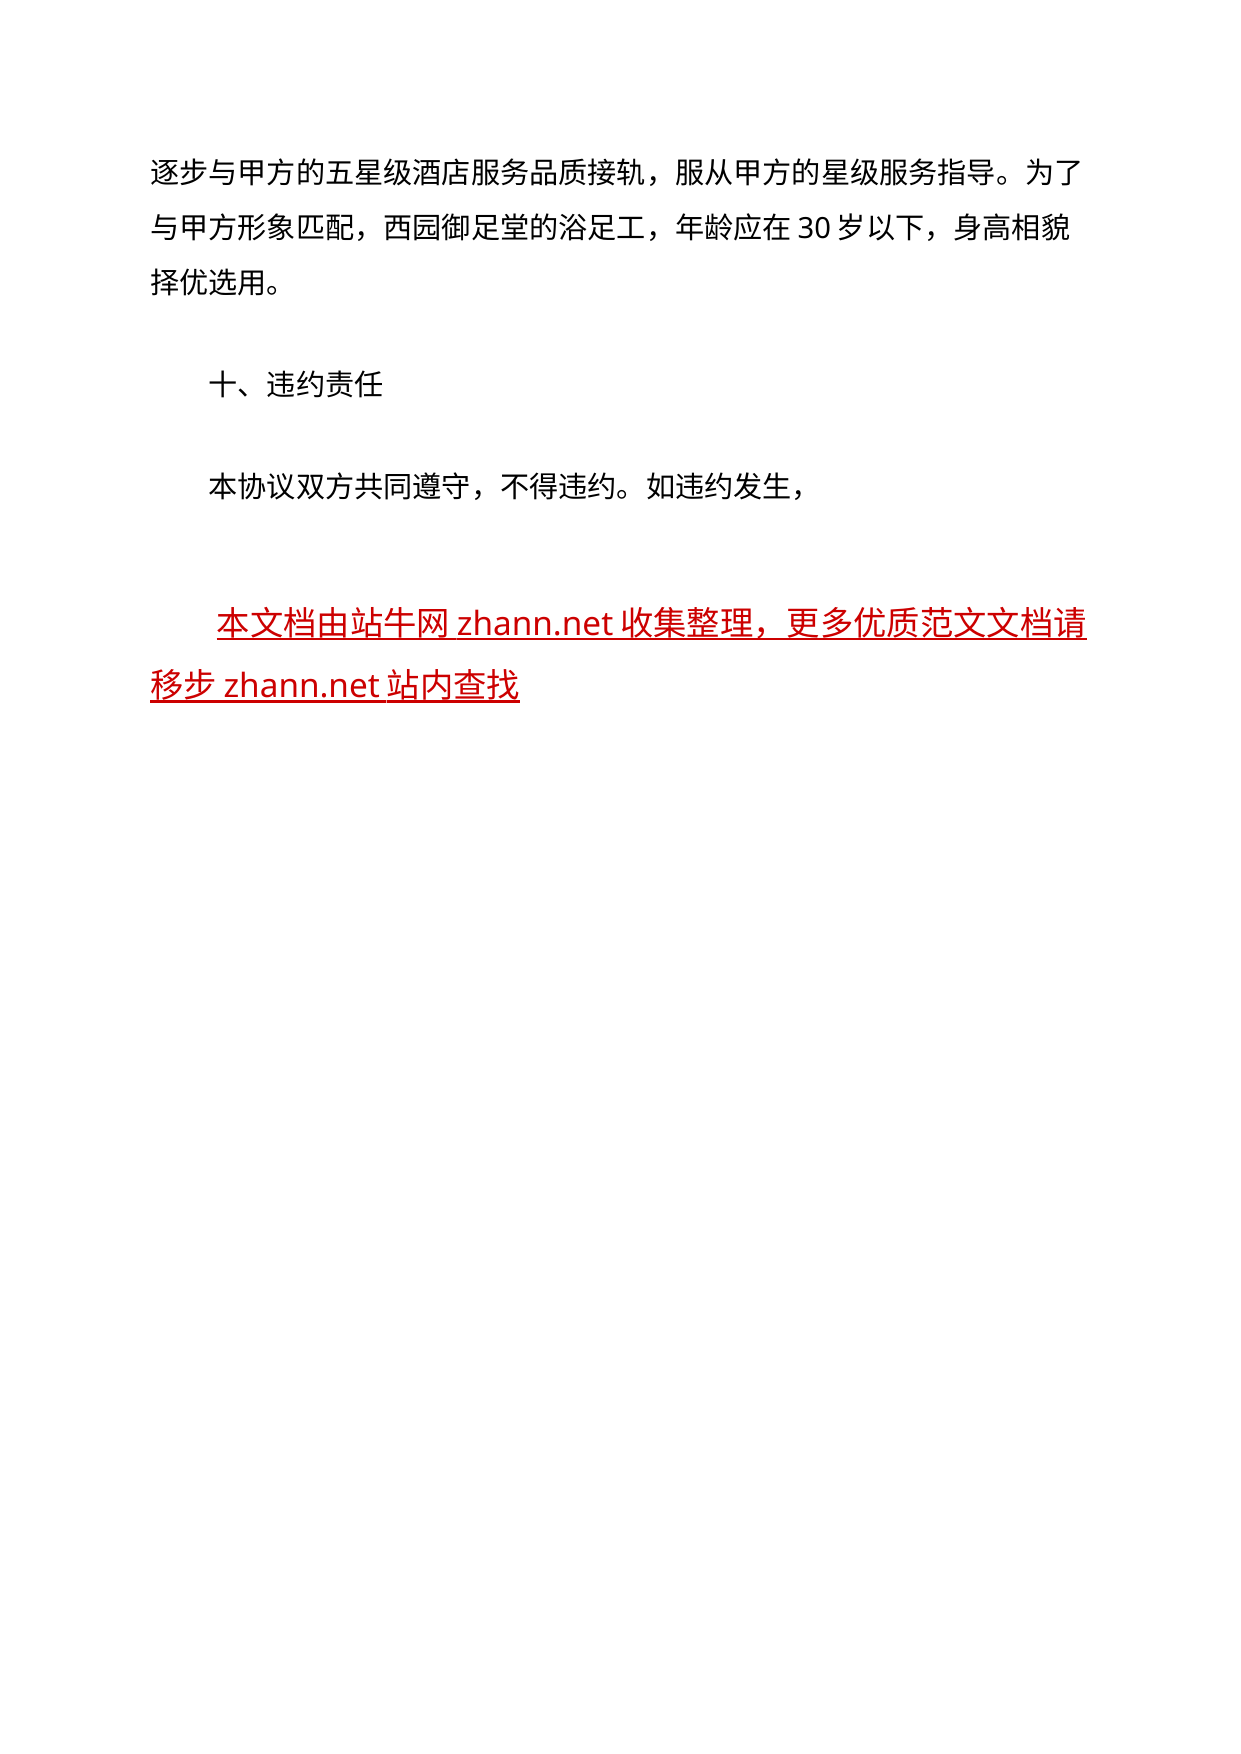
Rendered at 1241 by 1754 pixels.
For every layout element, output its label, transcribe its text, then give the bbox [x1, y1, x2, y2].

text 本协议双方共同遵守，不得违约。如违约发生， [150, 463, 1090, 506]
text 十、违约责任 [150, 362, 1090, 404]
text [150, 150, 1090, 302]
text 本文档由站牛网zhann.net收集整理，更多优质范文文档请移步zhann.net站内查找 [150, 596, 1090, 708]
